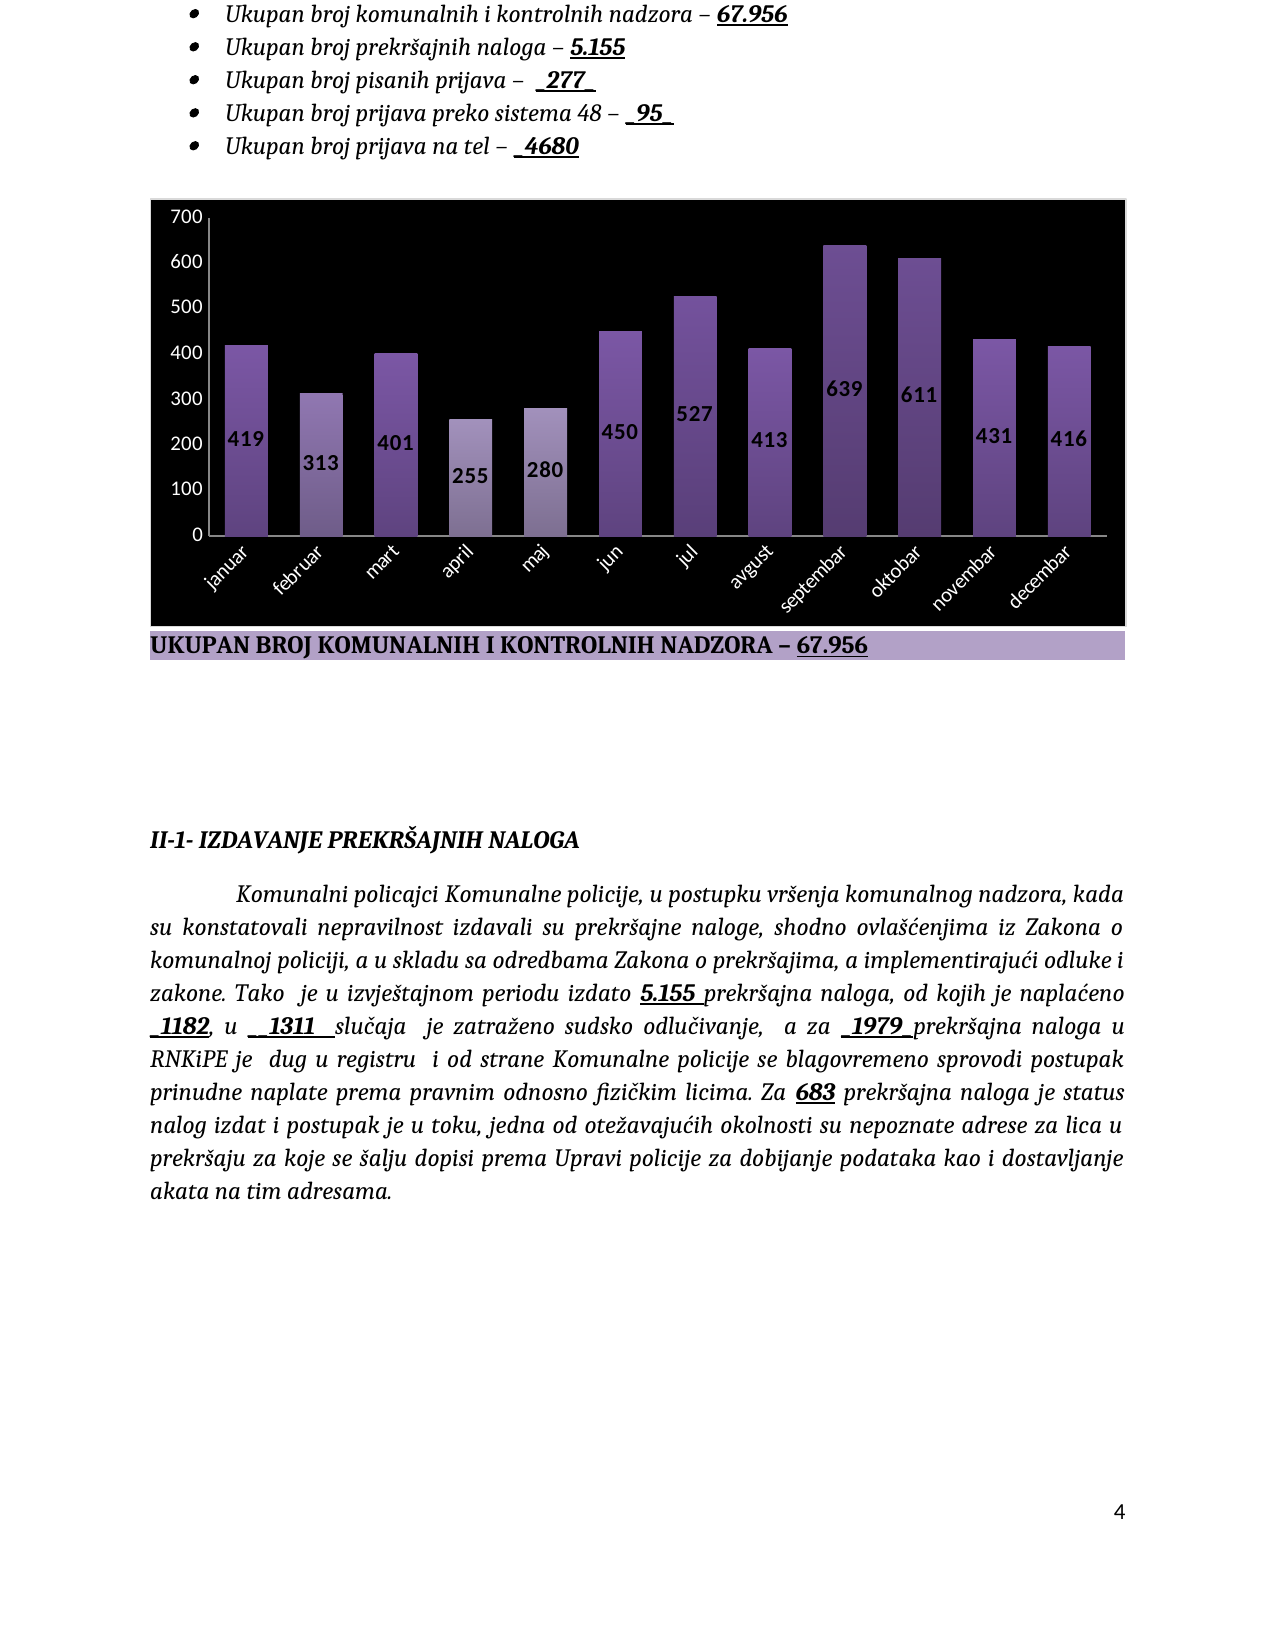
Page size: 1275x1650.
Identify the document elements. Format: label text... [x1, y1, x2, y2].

text UKUPAN BROJ KOMUNALNIH I KONTROLNIH NADZORA – 67.956 [150, 631, 1125, 660]
list Ukupan broj prekršajnih naloga – 5.155 [187, 33, 1125, 62]
text Komunalni policajci Komunalne policije, u postupku vršenja komunalnog nadzora, kada su konstatovali nepravilnost izdavali su prekršajne naloge, shodno ovlašćenjima iz Zakona o komunalnoj policiji, a u skladu sa odredbama Zakona o prekršajima, a implementirajući odluke i zakone. Tako je u izvještajnom periodu izdato 5.155 prekršajna naloga, od kojih je naplaćeno _1182, u __1311 slučaja je zatraženo sudsko odlučivanje, a za _1979_prekršajna naloga u RNKiPE je dug u registru i od strane Komunalne policije se blagovremeno sprovodi postupak prinudne naplate prema pravnim odnosno fizičkim licima. Za 683 prekršajna naloga je status nalog izdat i postupak je u toku, jedna od otežavajućih okolnosti su nepoznate adrese za lica u prekršaju za koje se šalju dopisi prema Upravi policije za dobijanje podataka kao i dostavljanje akata na tim adresama. [150, 880, 1125, 1206]
text II-1- IZDAVANJE PREKRŠAJNIH NALOGA [150, 826, 1125, 855]
list Ukupan broj prijava na tel – _4680 [187, 132, 1125, 161]
list Ukupan broj komunalnih i kontrolnih nadzora – 67.956 [187, 0, 1125, 29]
list Ukupan broj pisanih prijava – _277_ [187, 66, 1125, 95]
list Ukupan broj prijava preko sistema 48 – _95_ [187, 99, 1125, 128]
